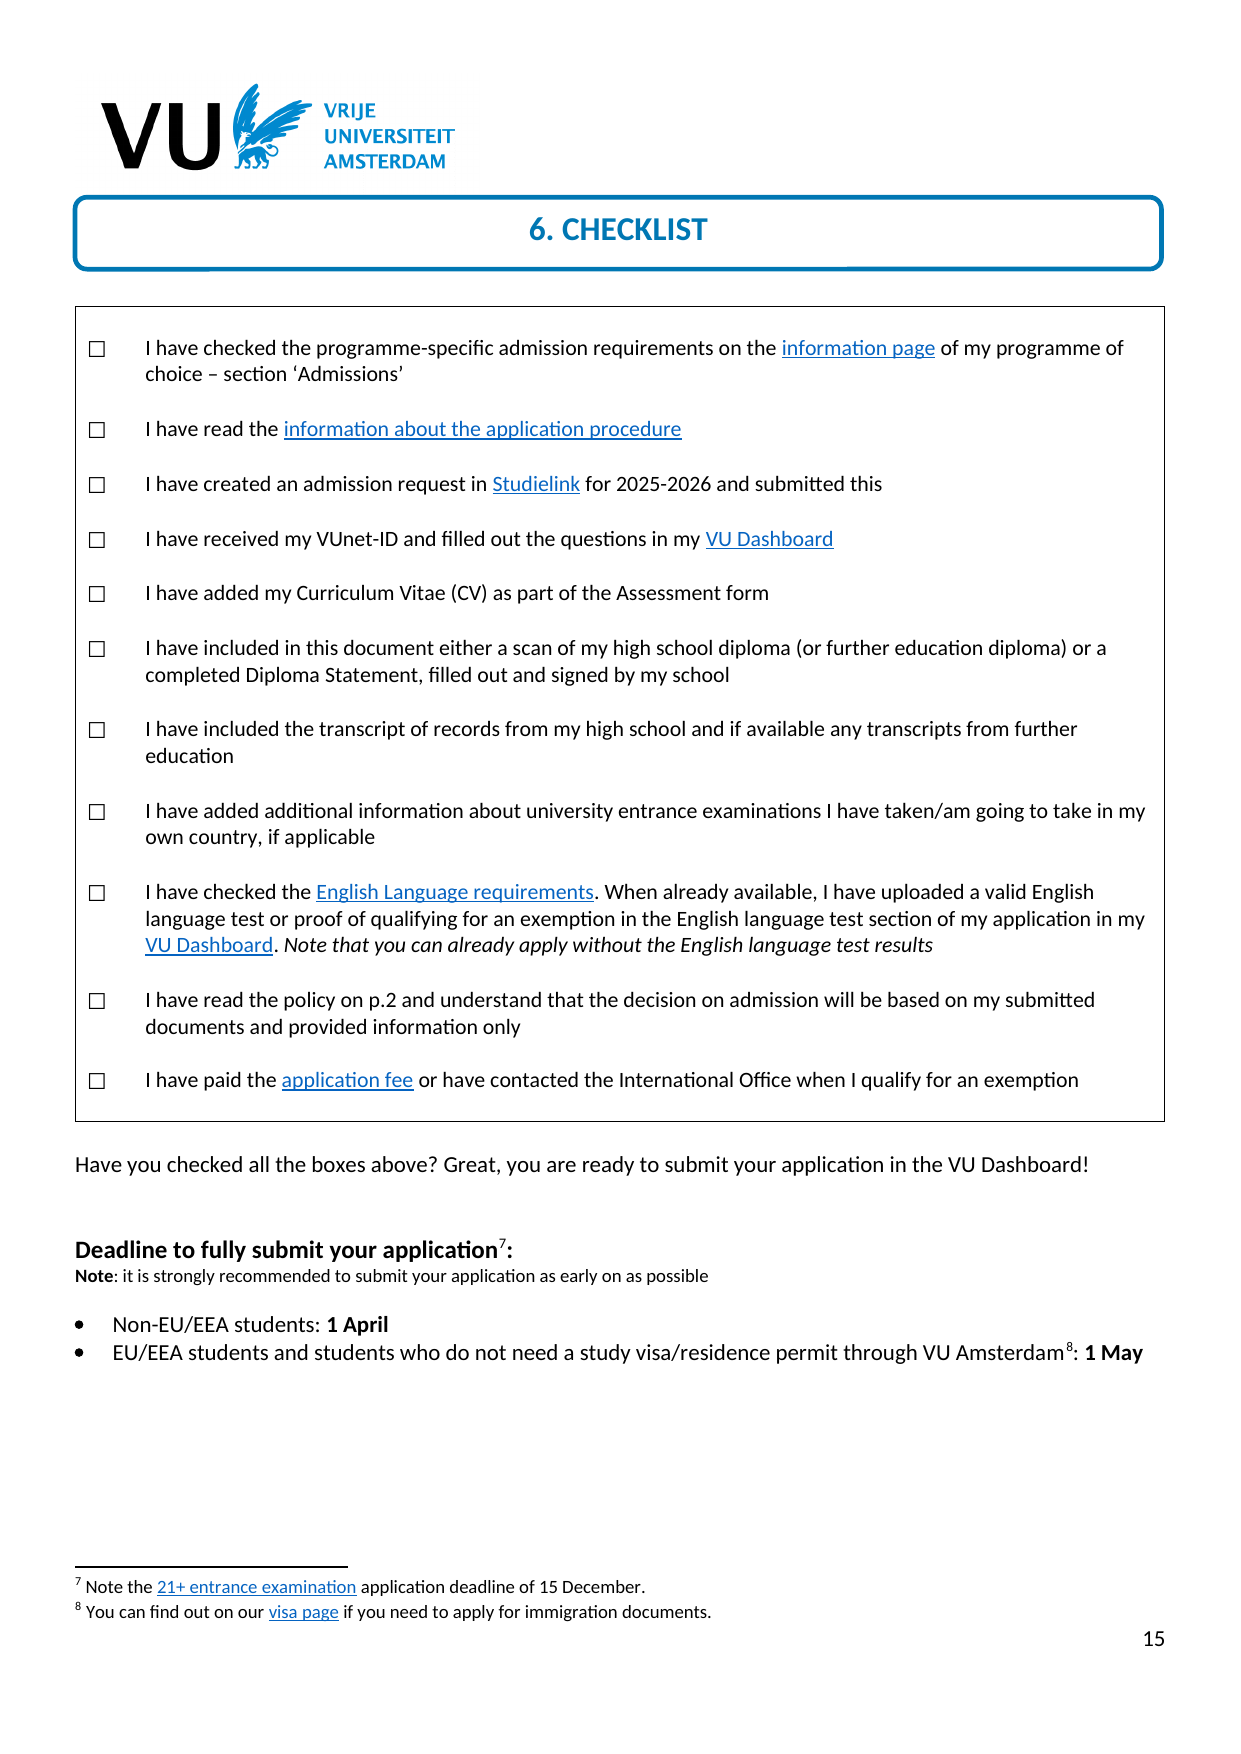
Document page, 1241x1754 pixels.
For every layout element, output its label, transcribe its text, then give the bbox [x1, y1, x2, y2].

picture [75, 73, 480, 195]
text Note: it is strongly recommended to submit your application as early on as possible [75, 1264, 1165, 1287]
table_cell [76, 797, 134, 878]
table_cell I have added my Curriculum Vitae (CV) as part of the Assessment form [134, 579, 1164, 634]
table_header I have checked the programme-specific admission requirements on the information page of my programme of choice – section ‘Admissions’ [134, 307, 1164, 415]
table_cell [76, 715, 134, 797]
table_cell I have created an admission request in Studielink for 2025-2026 and submitted this [134, 470, 1164, 525]
table_cell I have paid the application fee or have contacted the International Office when I qualify for an exemption [134, 1066, 1164, 1121]
list Non-EU/EEA students: 1 April [75, 1310, 1165, 1338]
list EU/EEA students and students who do not need a study visa/residence permit through VU Amsterdam: 1 May [75, 1338, 1165, 1366]
table_cell [76, 878, 134, 986]
table_header [76, 307, 134, 415]
table_cell I have read the policy on p.2 and understand that the decision on admission will be based on my submitted documents and provided information only [134, 986, 1164, 1066]
table_cell [76, 415, 134, 470]
table_cell I have added additional information about university entrance examinations I have taken/am going to take in my own country, if applicable [134, 797, 1164, 878]
text Have you checked all the boxes above? Great, you are ready to submit your application in the VU Dashboard! [75, 1150, 1165, 1178]
table_cell I have included the transcript of records from my high school and if available any transcripts from further education [134, 715, 1164, 797]
text Deadline to fully submit your application: [75, 1234, 1165, 1264]
table_cell I have read the information about the application procedure [134, 415, 1164, 470]
table_cell [76, 986, 134, 1066]
table_cell [76, 525, 134, 579]
table_cell I have received my VUnet-ID and filled out the questions in my VU Dashboard [134, 525, 1164, 579]
table_cell I have included in this document either a scan of my high school diploma (or further education diploma) or a completed Diploma Statement, filled out and signed by my school [134, 634, 1164, 715]
table_cell [76, 470, 134, 525]
table_cell [76, 579, 134, 634]
table_cell [76, 634, 134, 715]
table_cell I have checked the English Language requirements. When already available, I have uploaded a valid English language test or proof of qualifying for an exemption in the English language test section of my application in my VU Dashboard. Note that you can already apply without the English language test results [134, 878, 1164, 986]
table_cell [76, 1066, 134, 1121]
